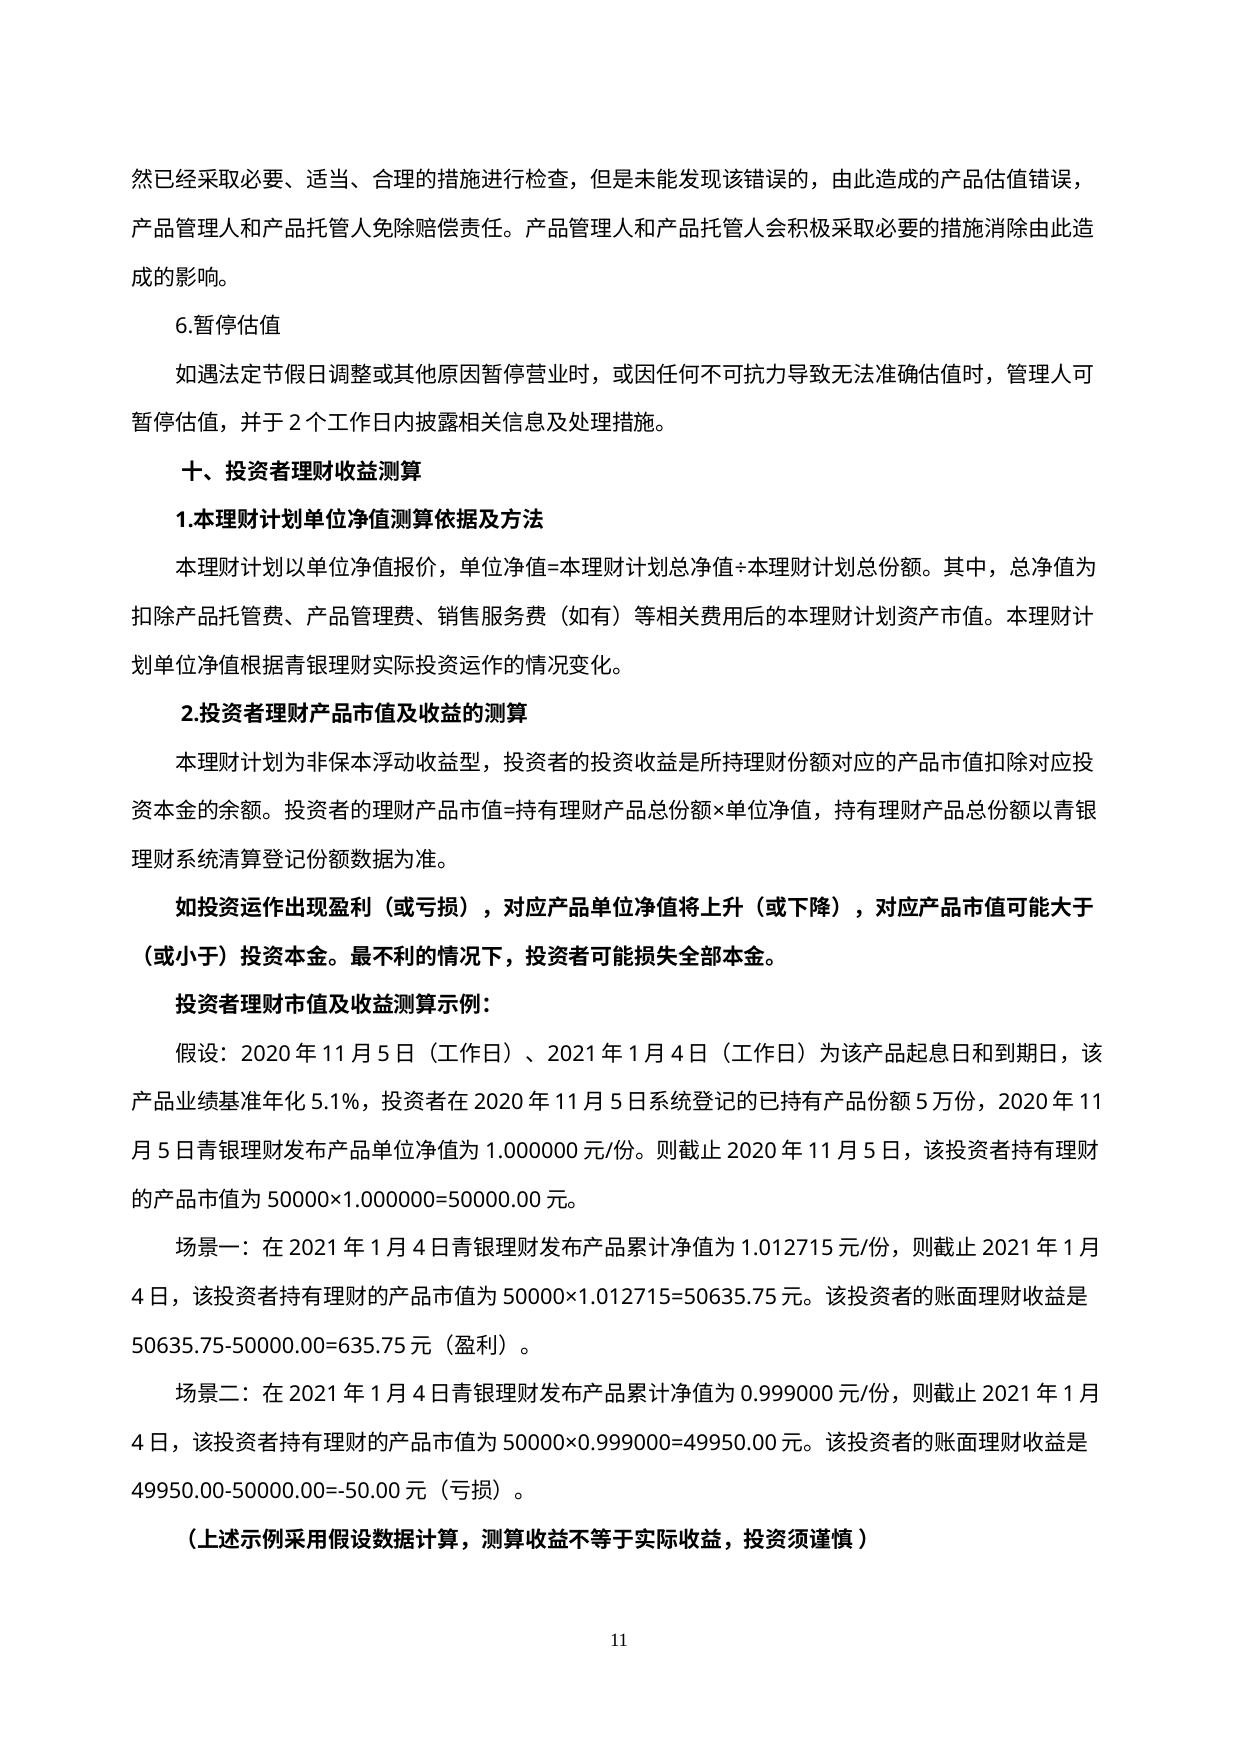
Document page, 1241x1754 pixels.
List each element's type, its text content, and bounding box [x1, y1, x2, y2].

text 场景一：在2021年1月4日青银理财发布产品累计净值为1.012715元/份，则截止2021年1月4日，该投资者持有理财的产品市值为50000×1.012715=50635.75元。该投资者的账面理财收益是50635.75-50000.00=635.75元（盈利）。 [131, 1230, 1106, 1360]
text 6.暂停估值 [131, 308, 1106, 340]
text 本理财计划为非保本浮动收益型，投资者的投资收益是所持理财份额对应的产品市值扣除对应投资本金的余额。投资者的理财产品市值=持有理财产品总份额×单位净值，持有理财产品总份额以青银理财系统清算登记份额数据为准。 [131, 744, 1106, 874]
text 如遇法定节假日调整或其他原因暂停营业时，或因任何不可抗力导致无法准确估值时，管理人可暂停估值，并于2个工作日内披露相关信息及处理措施。 [131, 356, 1106, 437]
text 十、投资者理财收益测算 [181, 453, 1106, 486]
text 2.投资者理财产品市值及收益的测算 [131, 696, 1106, 728]
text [131, 162, 1106, 292]
text 1.本理财计划单位净值测算依据及方法 [131, 502, 1106, 534]
text （上述示例采用假设数据计算，测算收益不等于实际收益，投资须谨慎 ） [131, 1522, 1106, 1554]
text 场景二：在2021年1月4日青银理财发布产品累计净值为0.999000元/份，则截止2021年1月4日，该投资者持有理财的产品市值为50000×0.999000=49950.00元。该投资者的账面理财收益是49950.00-50000.00=-50.00元（亏损）。 [131, 1376, 1106, 1506]
text 投资者理财市值及收益测算示例： [131, 987, 1106, 1019]
text 本理财计划以单位净值报价，单位净值=本理财计划总净值÷本理财计划总份额。其中，总净值为扣除产品托管费、产品管理费、销售服务费（如有）等相关费用后的本理财计划资产市值。本理财计划单位净值根据青银理财实际投资运作的情况变化。 [131, 550, 1106, 680]
text 如投资运作出现盈利（或亏损），对应产品单位净值将上升（或下降），对应产品市值可能大于（或小于）投资本金。最不利的情况下，投资者可能损失全部本金。 [131, 890, 1106, 971]
text 假设：2020年11月5日（工作日）、2021年1月4日（工作日）为该产品起息日和到期日，该产品业绩基准年化5.1%，投资者在2020年11月5日系统登记的已持有产品份额5万份，2020年11月5日青银理财发布产品单位净值为1.000000元/份。则截止2020年11月5日，该投资者持有理财的产品市值为50000×1.000000=50000.00元。 [131, 1035, 1106, 1214]
